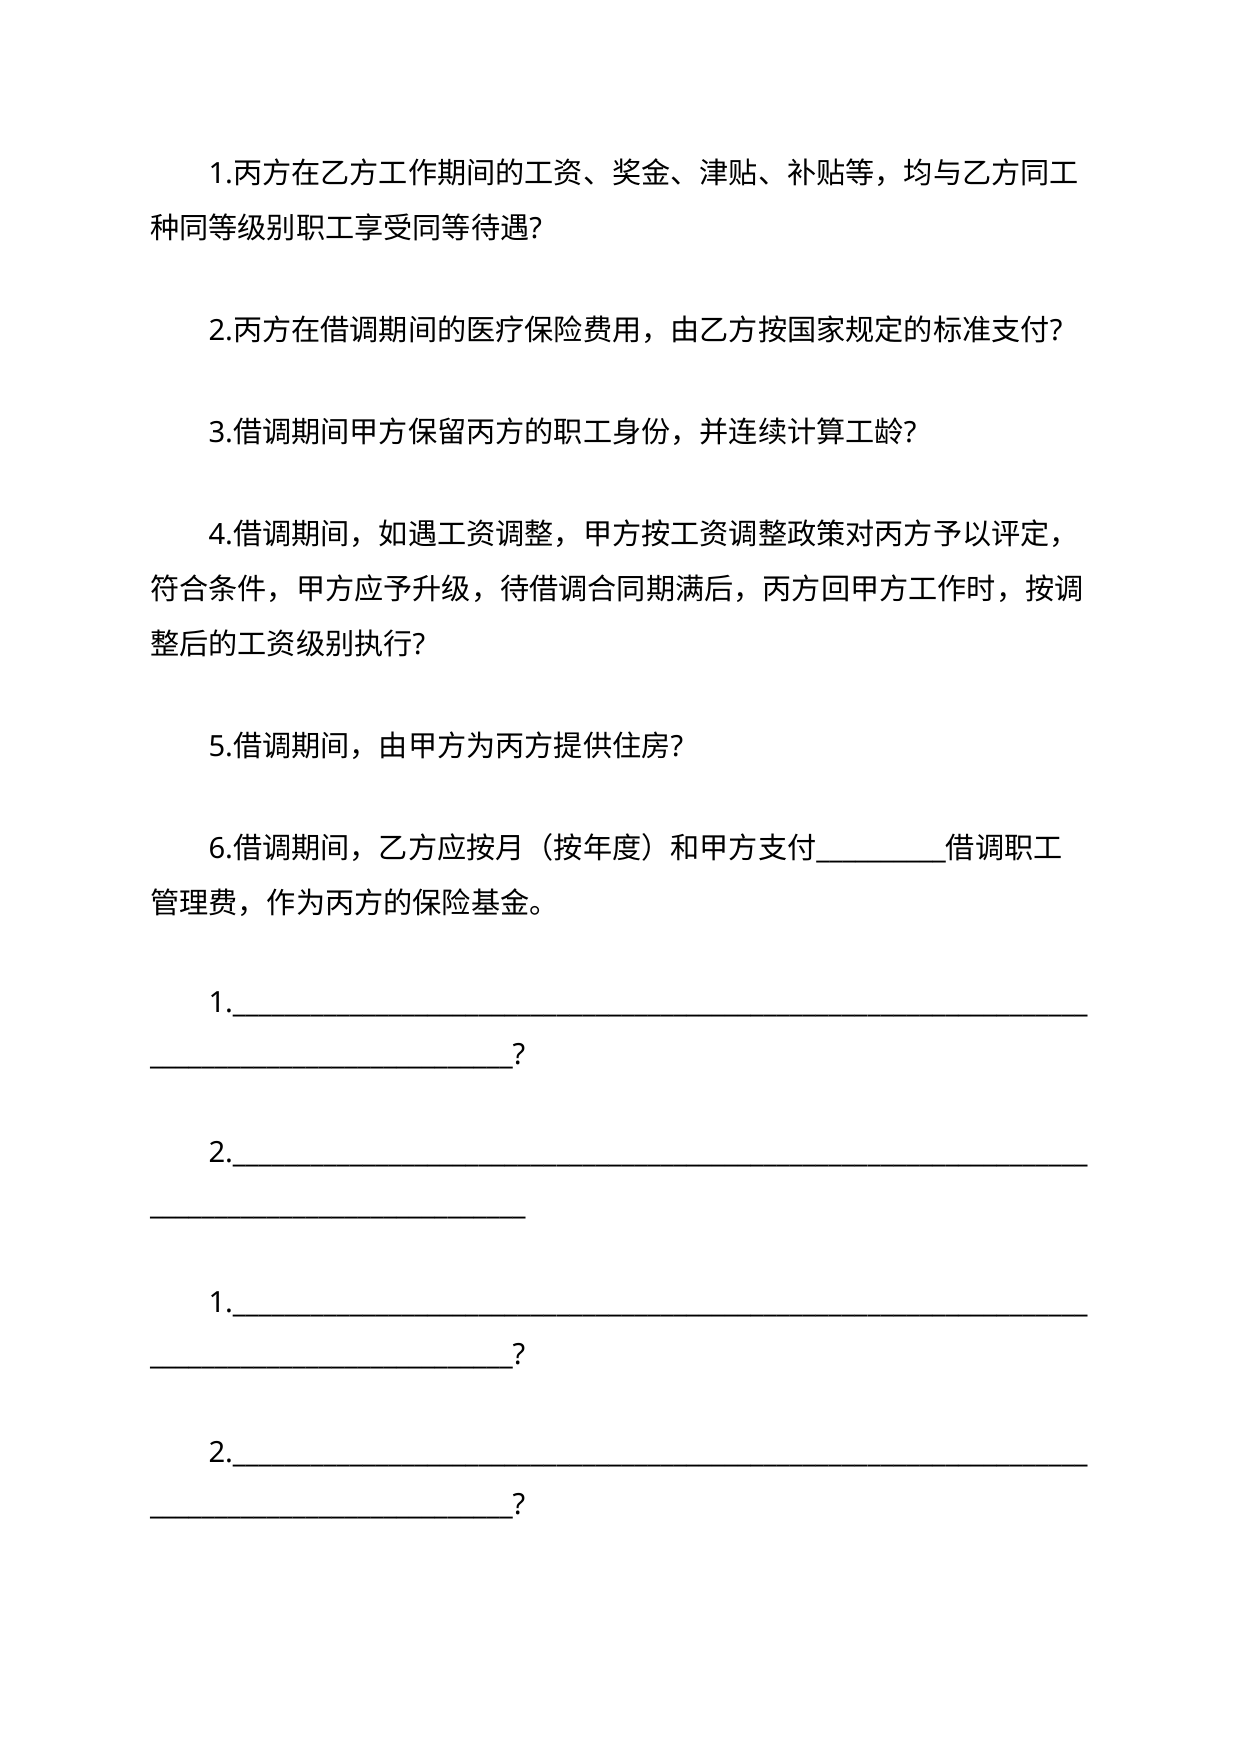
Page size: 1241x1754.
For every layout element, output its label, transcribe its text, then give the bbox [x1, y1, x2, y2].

text 1.______________________________________________________________________________________________? [150, 982, 1090, 1073]
text 4.借调期间，如遇工资调整，甲方按工资调整政策对丙方予以评定，符合条件，甲方应予升级，待借调合同期满后，丙方回甲方工作时，按调整后的工资级别执行? [150, 511, 1090, 663]
text 3.借调期间甲方保留丙方的职工身份，并连续计算工龄? [150, 409, 1090, 451]
text 2.丙方在借调期间的医疗保险费用，由乙方按国家规定的标准支付? [150, 307, 1090, 349]
text 1.______________________________________________________________________________________________? [150, 1282, 1090, 1373]
text 6.借调期间，乙方应按月（按年度）和甲方支付__________借调职工管理费，作为丙方的保险基金。 [150, 825, 1090, 922]
text 1.丙方在乙方工作期间的工资、奖金、津贴、补贴等，均与乙方同工种同等级别职工享受同等待遇? [150, 150, 1090, 247]
text 5.借调期间，由甲方为丙方提供住房? [150, 723, 1090, 765]
text 2._______________________________________________________________________________________________ [150, 1132, 1090, 1223]
text 2.______________________________________________________________________________________________? [150, 1432, 1090, 1523]
